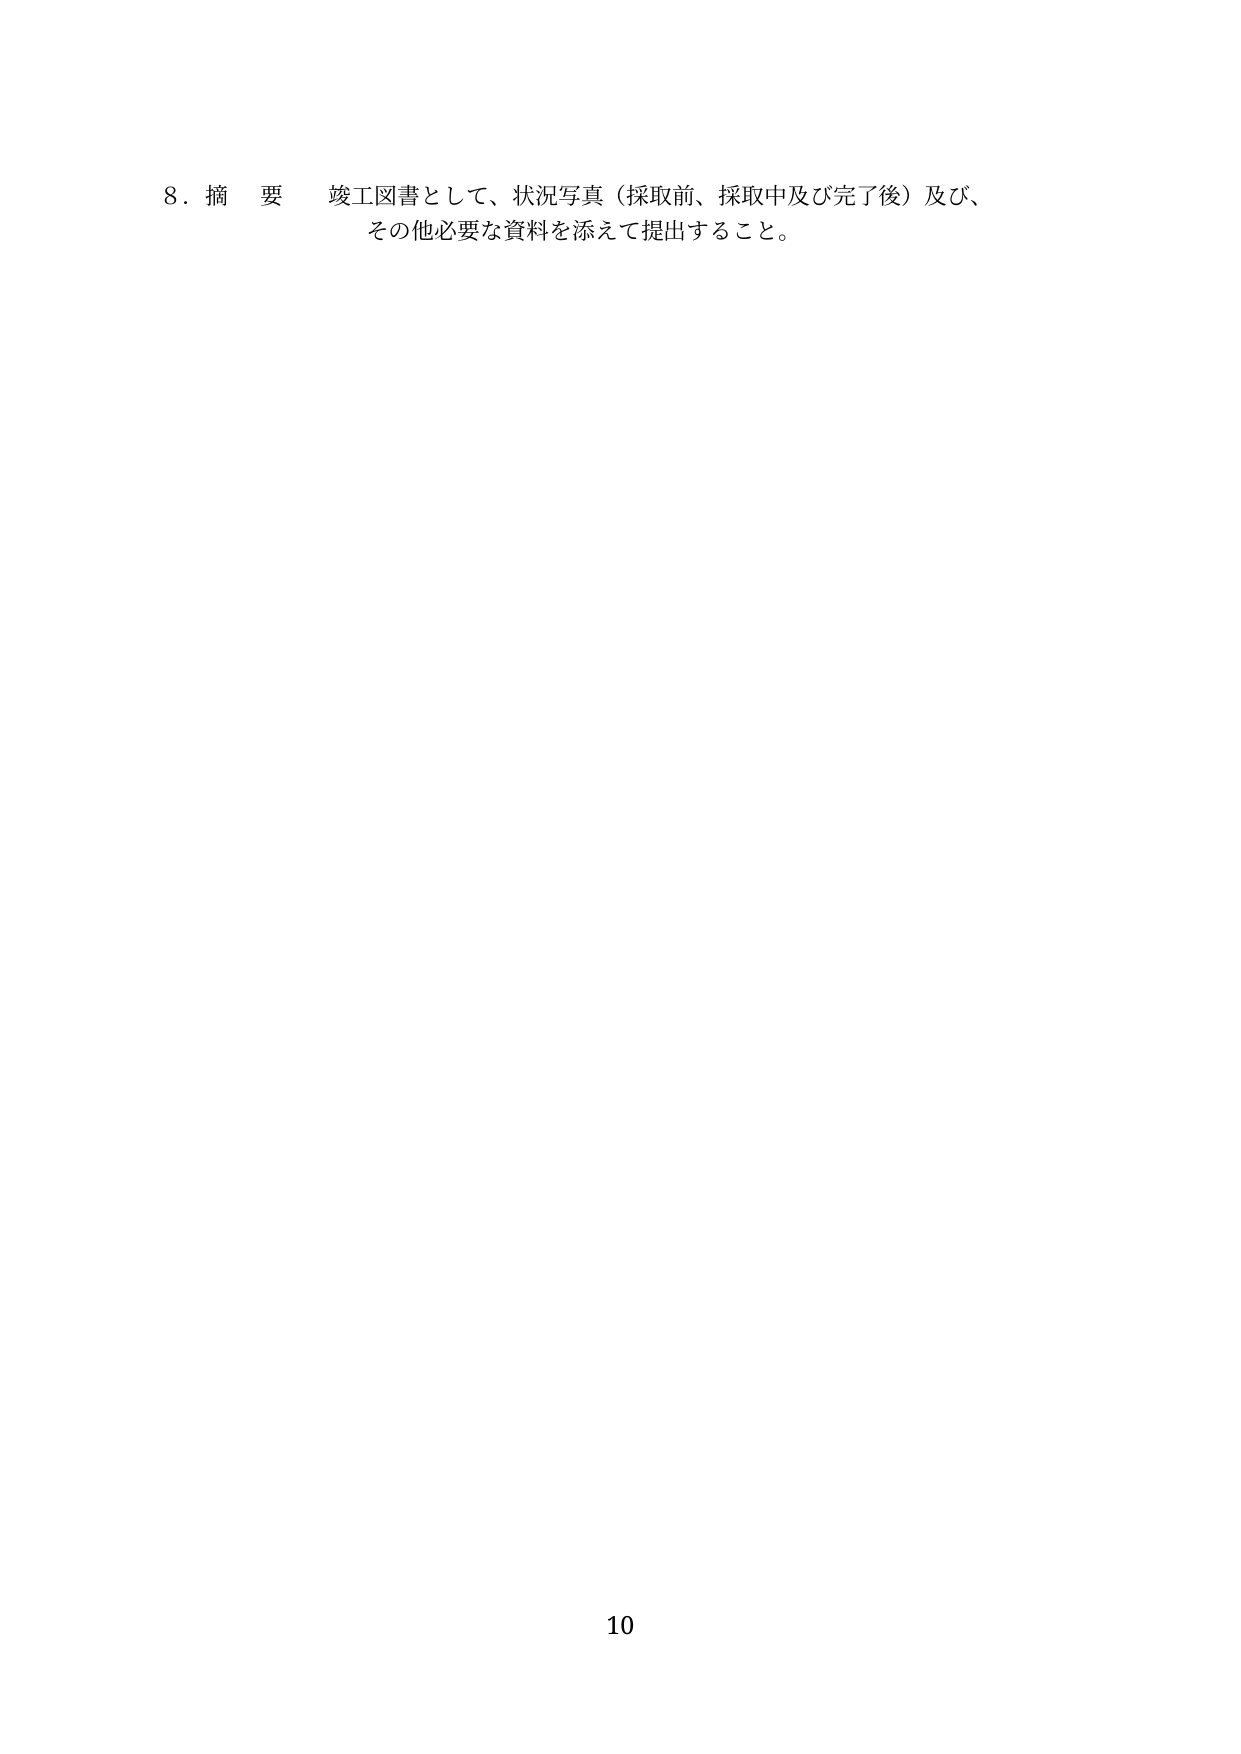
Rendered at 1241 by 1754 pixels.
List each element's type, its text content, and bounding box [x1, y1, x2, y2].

text ８．摘要 竣工図書として、状況写真（採取前、採取中及び完了後）及び、 [159, 177, 1081, 212]
text その他必要な資料を添えて提出すること。 [159, 212, 1081, 247]
